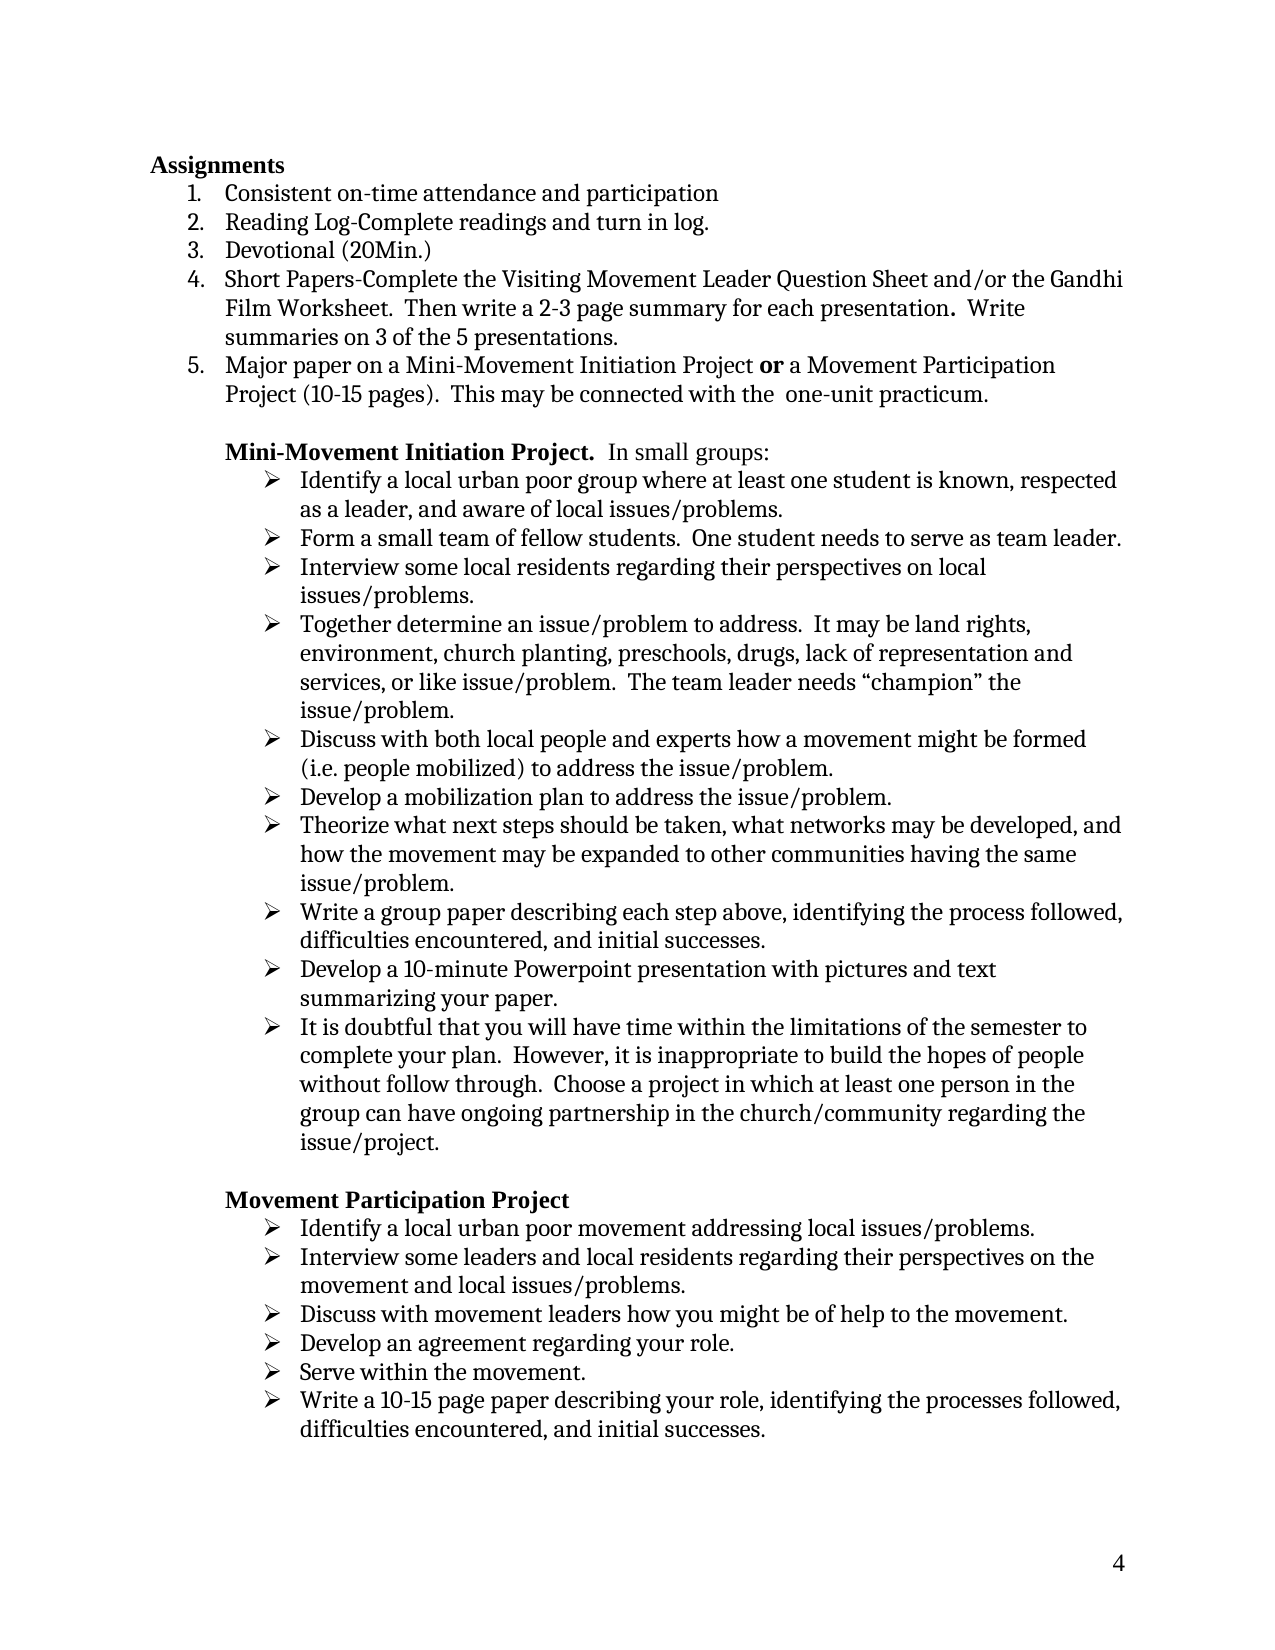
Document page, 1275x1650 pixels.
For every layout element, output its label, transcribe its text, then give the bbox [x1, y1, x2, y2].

list Serve within the movement. [262, 1357, 1125, 1386]
list Identify a local urban poor movement addressing local issues/problems. [262, 1214, 1125, 1242]
list Interview some local residents regarding their perspectives on local issues/problems. [262, 552, 1125, 610]
list Devotional (20Min.) [187, 236, 1125, 265]
list Major paper on a Mini-Movement Initiation Project or a Movement Participation Project (10-15 pages). This may be connected with the one-unit practicum. [187, 351, 1125, 409]
list Develop an agreement regarding your role. [262, 1329, 1125, 1357]
list Write a 10-15 page paper describing your role, identifying the processes followed, difficulties encountered, and initial successes. [262, 1386, 1125, 1444]
list Form a small team of fellow students. One student needs to serve as team leader. [262, 524, 1125, 552]
text Movement Participation Project [225, 1185, 1125, 1214]
list Write a group paper describing each step above, identifying the process followed, difficulties encountered, and initial successes. [262, 897, 1125, 955]
list Discuss with both local people and experts how a movement might be formed (i.e. people mobilized) to address the issue/problem. [262, 725, 1125, 782]
list Reading Log-Complete readings and turn in log. [187, 207, 1125, 236]
list It is doubtful that you will have time within the limitations of the semester to complete your plan. However, it is inappropriate to build the hopes of people without follow through. Choose a project in which at least one person in the group can have ongoing partnership in the church/community regarding the issue/project. [262, 1012, 1125, 1156]
list Develop a mobilization plan to address the issue/problem. [262, 782, 1125, 811]
list Develop a 10-minute Powerpoint presentation with pictures and text summarizing your paper. [262, 955, 1125, 1012]
text Mini-Movement Initiation Project. In small groups: [225, 437, 1125, 466]
text Assignments [150, 150, 1125, 179]
list Identify a local urban poor group where at least one student is known, respected as a leader, and aware of local issues/problems. [262, 466, 1125, 524]
list Interview some leaders and local residents regarding their perspectives on the movement and local issues/problems. [262, 1242, 1125, 1300]
list Theorize what next steps should be taken, what networks may be developed, and how the movement may be expanded to other communities having the same issue/problem. [262, 811, 1125, 897]
list Consistent on-time attendance and participation [187, 179, 1125, 207]
list Discuss with movement leaders how you might be of help to the movement. [262, 1300, 1125, 1329]
list Together determine an issue/problem to address. It may be land rights, environment, church planting, preschools, drugs, lack of representation and services, or like issue/problem. The team leader needs “champion” the issue/problem. [262, 610, 1125, 725]
list Short Papers-Complete the Visiting Movement Leader Question Sheet and/or the Gandhi Film Worksheet. Then write a 2-3 page summary for each presentation. Write summaries on 3 of the 5 presentations. [187, 265, 1125, 351]
